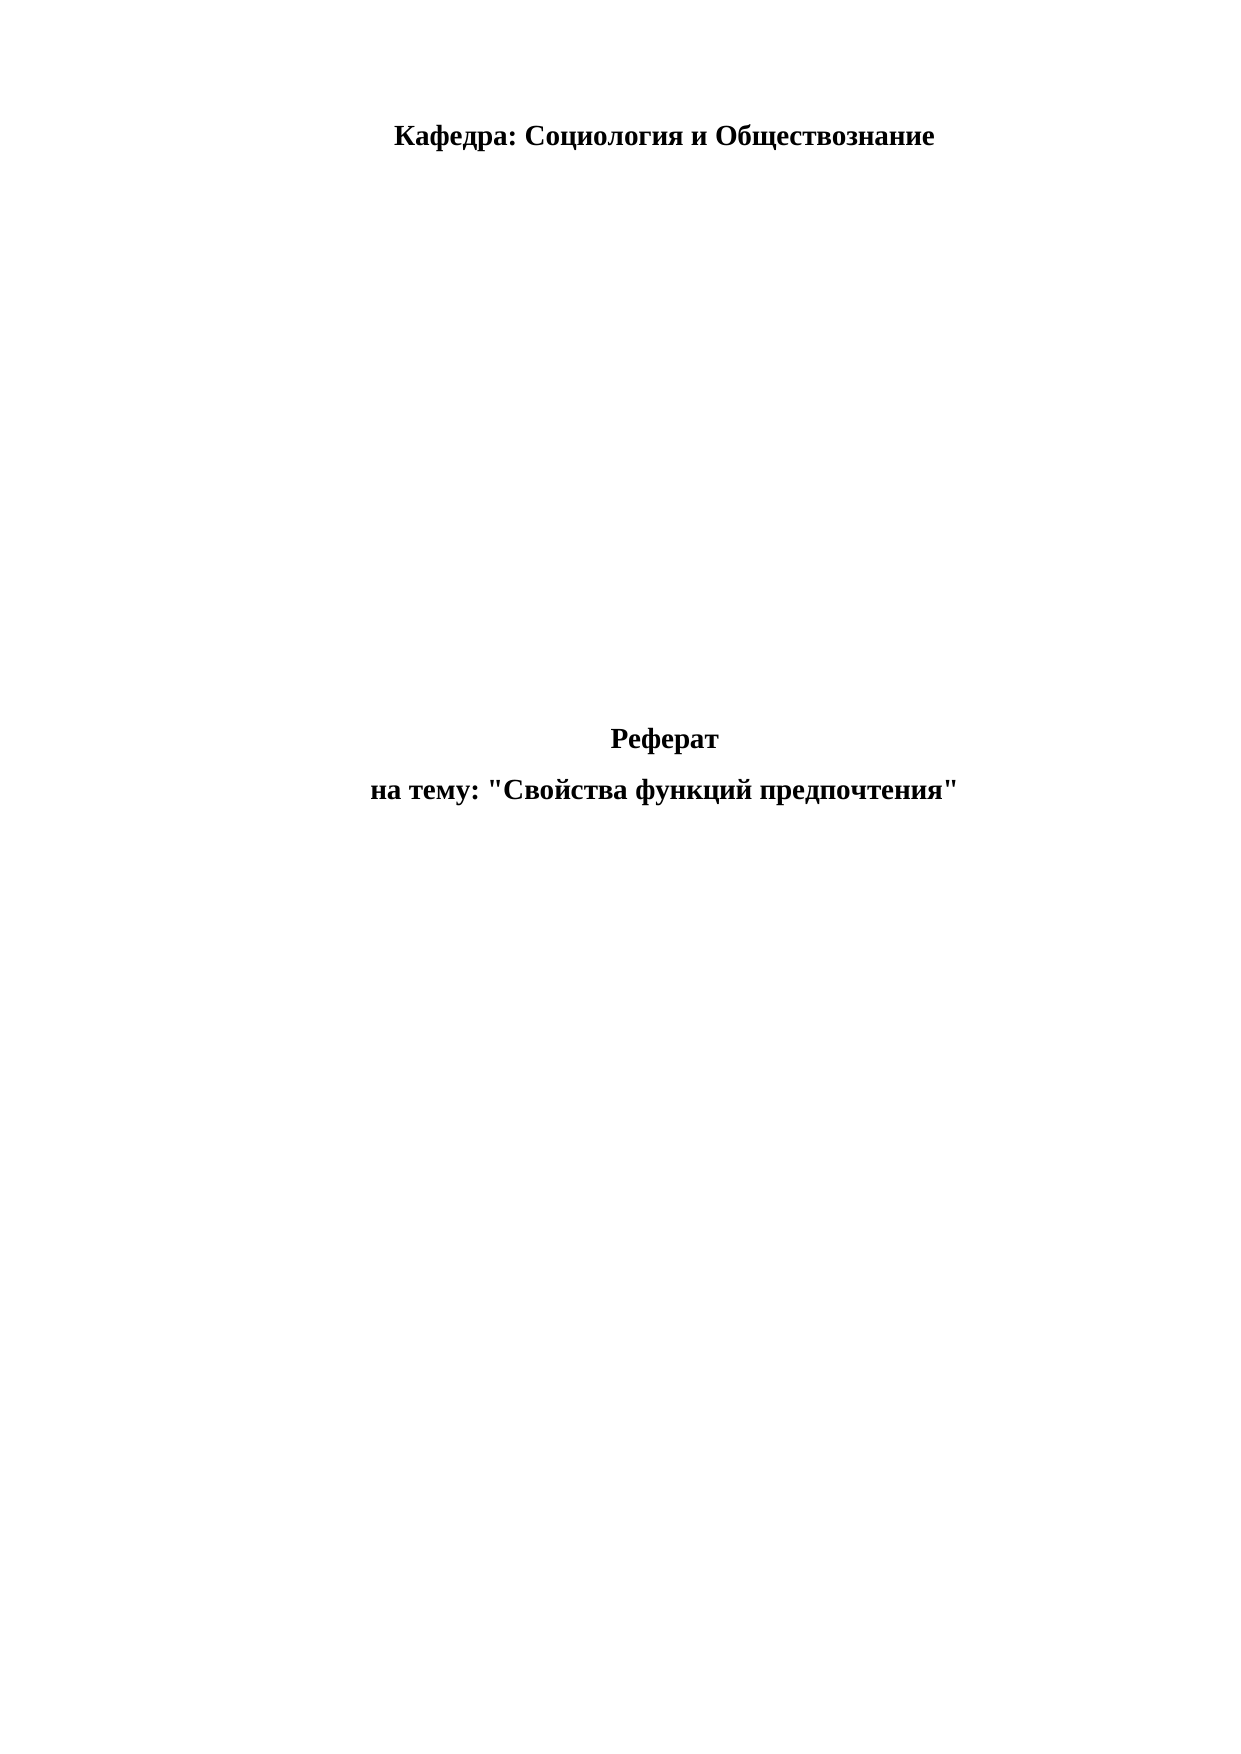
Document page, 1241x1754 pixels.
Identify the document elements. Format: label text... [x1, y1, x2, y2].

text Кафедра: Социология и Обществознание [177, 118, 1152, 152]
text Реферат [177, 722, 1152, 755]
text на тему: "Свойства функций предпочтения" [177, 772, 1152, 806]
